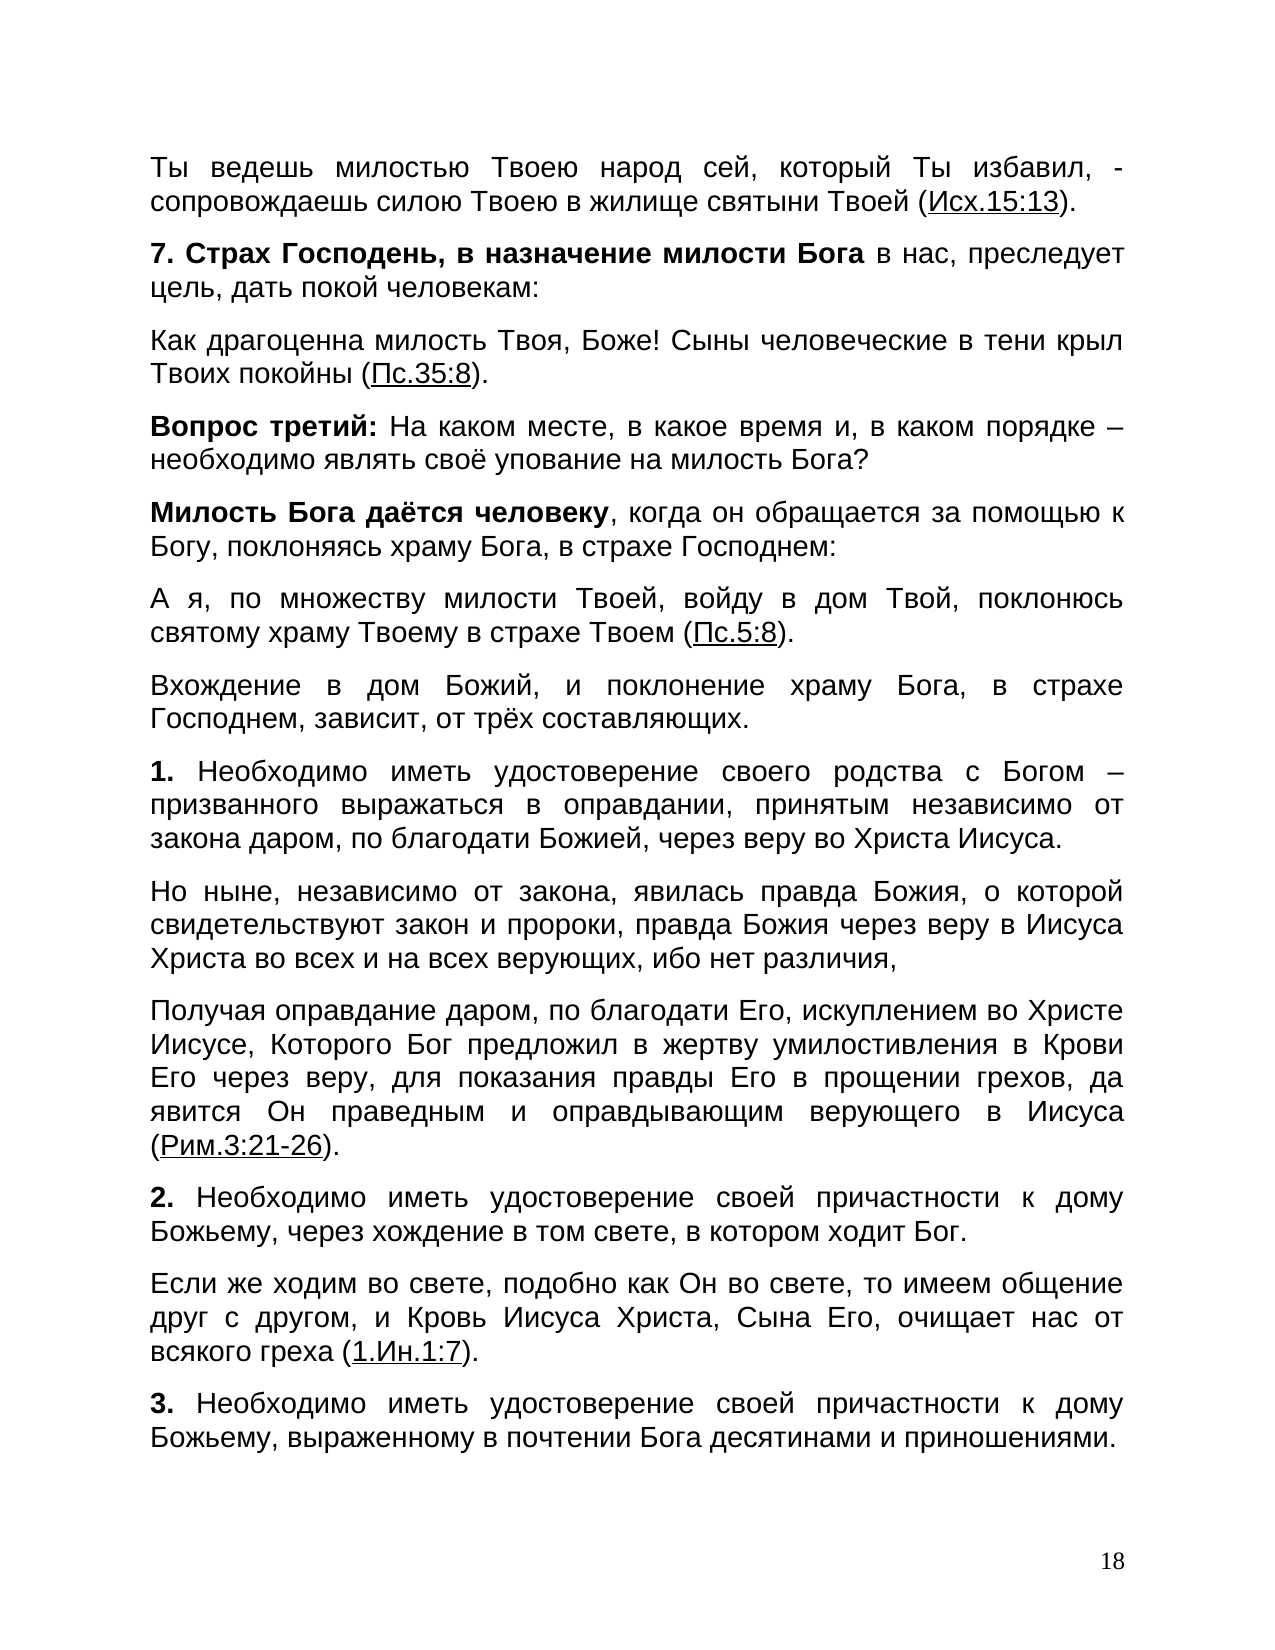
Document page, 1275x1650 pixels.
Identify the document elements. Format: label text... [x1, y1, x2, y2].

text 1. Необходимо иметь удостоверение своего родства с Богом – призванного выражаться в оправдании, принятым независимо от закона даром, по благодати Божией, через веру во Христа Иисуса. [150, 754, 1125, 854]
text Получая оправдание даром, по благодати Его, искуплением во Христе Иисусе, Которого Бог предложил в жертву умилостивления в Крови Его через веру, для показания правды Его в прощении грехов, да явится Он праведным и оправдывающим верующего в Иисуса (Рим.3:21-26). [150, 993, 1125, 1161]
text 7. Страх Господень, в назначение милости Бога в нас, преследует цель, дать покой человекам: [150, 236, 1125, 303]
text 3. Необходимо иметь удостоверение своей причастности к дому Божьему, выраженному в почтении Бога десятинами и приношениями. [150, 1386, 1125, 1453]
text 2. Необходимо иметь удостоверение своей причастности к дому Божьему, через хождение в том свете, в котором ходит Бог. [150, 1180, 1125, 1247]
text Милость Бога даётся человеку, когда он обращается за помощью к Богу, поклоняясь храму Бога, в страхе Господнем: [150, 495, 1125, 562]
text Но ныне, независимо от закона, явилась правда Божия, о которой свидетельствуют закон и пророки, правда Божия через веру в Иисуса Христа во всех и на всех верующих, ибо нет различия, [150, 873, 1125, 974]
text Вхождение в дом Божий, и поклонение храму Бога, в страхе Господнем, зависит, от трёх составляющих. [150, 667, 1125, 734]
text Ты ведешь милостью Твоею народ сей, который Ты избавил, - сопровождаешь силою Твоею в жилище святыни Твоей (Исх.15:13). [150, 150, 1125, 217]
text Вопрос третий: На каком месте, в какое время и, в каком порядке – необходимо являть своё упование на милость Бога? [150, 409, 1125, 476]
text Если же ходим во свете, подобно как Он во свете, то имеем общение друг с другом, и Кровь Иисуса Христа, Сына Его, очищает нас от всякого греха (1.Ин.1:7). [150, 1266, 1125, 1367]
text Как драгоценна милость Твоя, Боже! Сыны человеческие в тени крыл Твоих покойны (Пс.35:8). [150, 322, 1125, 389]
text А я, по множеству милости Твоей, войду в дом Твой, поклонюсь святому храму Твоему в страхе Твоем (Пс.5:8). [150, 581, 1125, 648]
